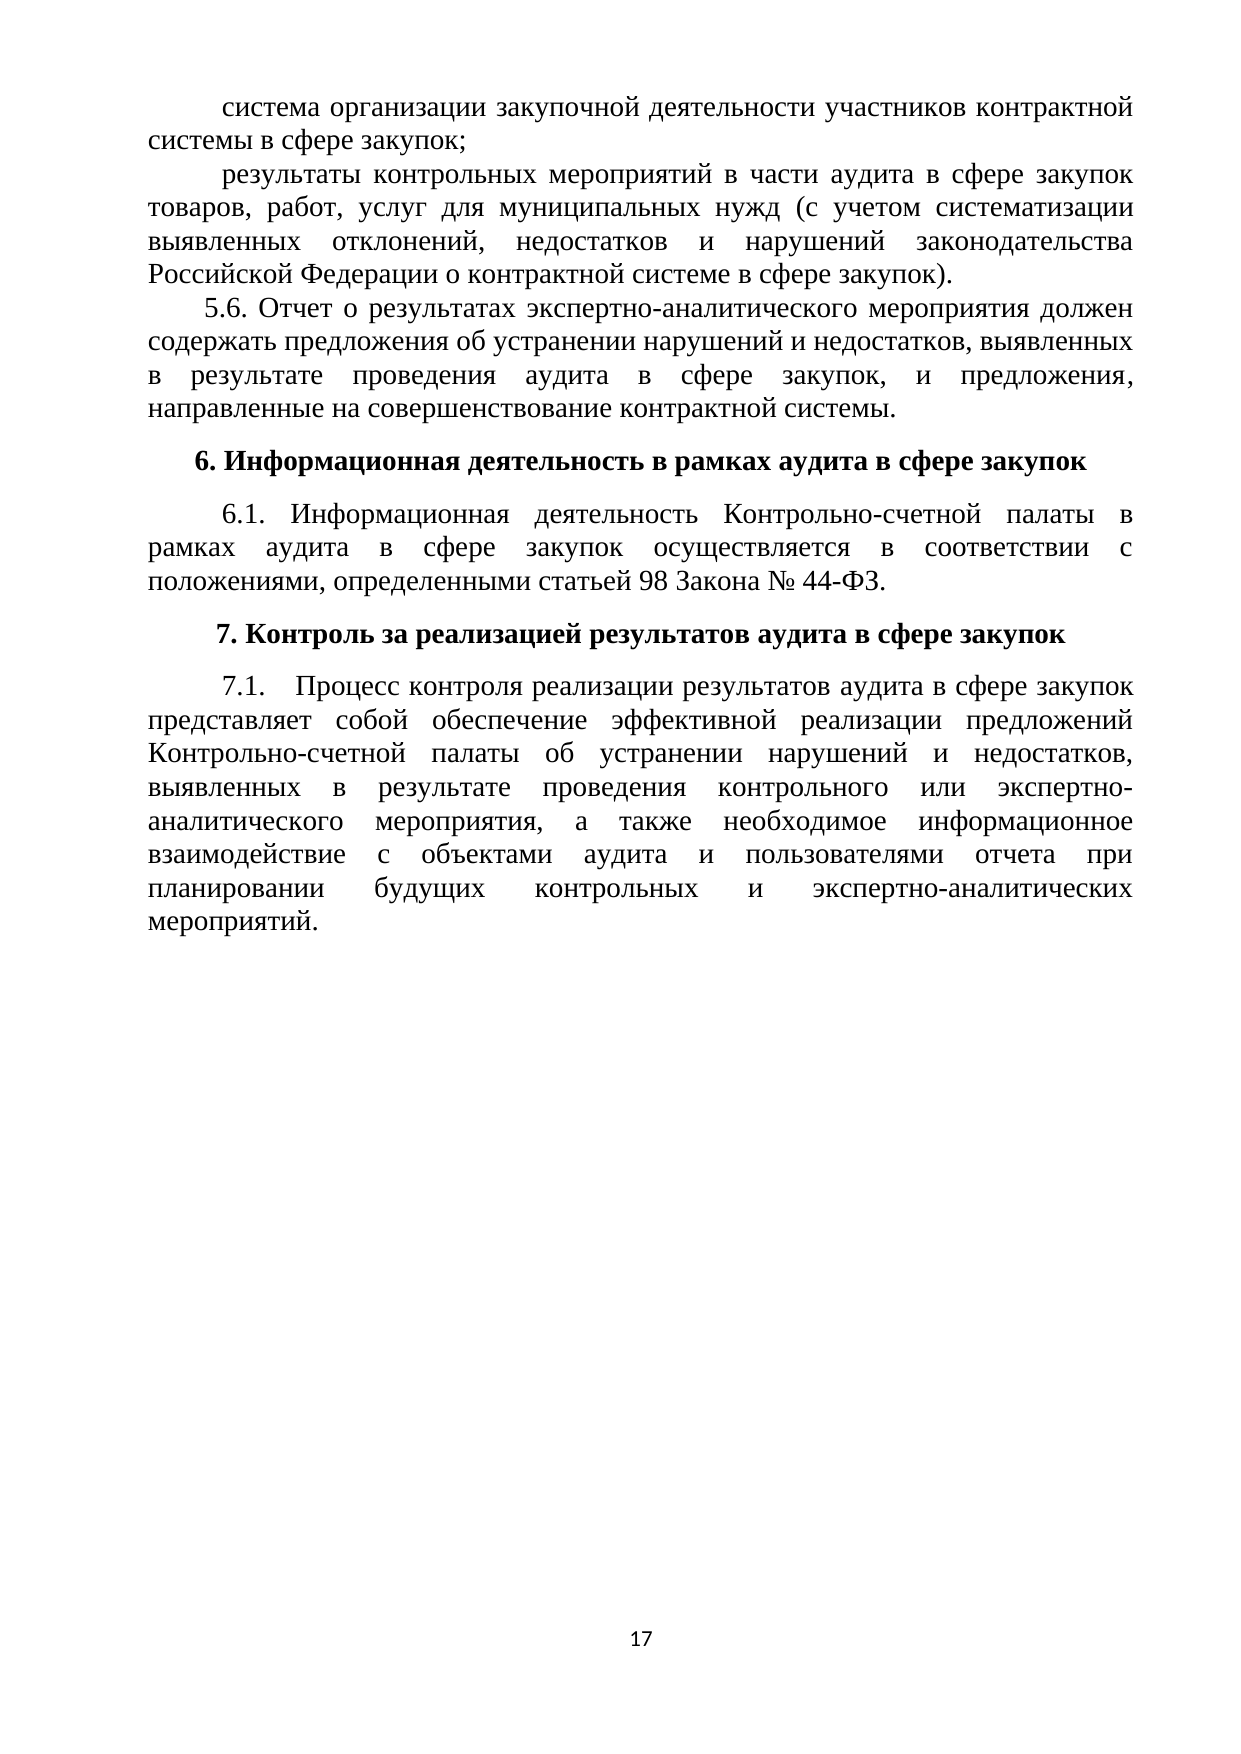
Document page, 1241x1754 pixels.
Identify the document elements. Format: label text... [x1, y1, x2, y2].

text результаты контрольных мероприятий в части аудита в сфере закупок товаров, работ, услуг для муниципальных нужд (с учетом систематизации выявленных отклонений, недостатков и нарушений законодательства Российской Федерации о контрактной системе в сфере закупок). [148, 156, 1134, 290]
list 6. Информационная деятельность в рамках аудита в сфере закупок [148, 443, 1134, 477]
text 5.6. Отчет о результатах экспертно-аналитического мероприятия должен содержать предложения об устранении нарушений и недостатков, выявленных в результате проведения аудита в сфере закупок, и предложения, направленные на совершенствование контрактной системы. [148, 290, 1134, 424]
text 6.1. Информационная деятельность Контрольно-счетной палаты в рамках аудита в сфере закупок осуществляется в соответствии с положениями, определенными статьей 98 Закона № 44-ФЗ. [148, 496, 1134, 597]
text 7.1. Процесс контроля реализации результатов аудита в сфере закупок представляет собой обеспечение эффективной реализации предложений Контрольно-счетной палаты об устранении нарушений и недостатков, выявленных в результате проведения контрольного или экспертно-аналитического мероприятия, а также необходимое информационное взаимодействие с объектами аудита и пользователями отчета при планировании будущих контрольных и экспертно-аналитических мероприятий. [148, 668, 1134, 937]
text 7. Контроль за реализацией результатов аудита в сфере закупок [148, 616, 1134, 649]
text система организации закупочной деятельности участников контрактной системы в сфере закупок; [148, 89, 1134, 156]
